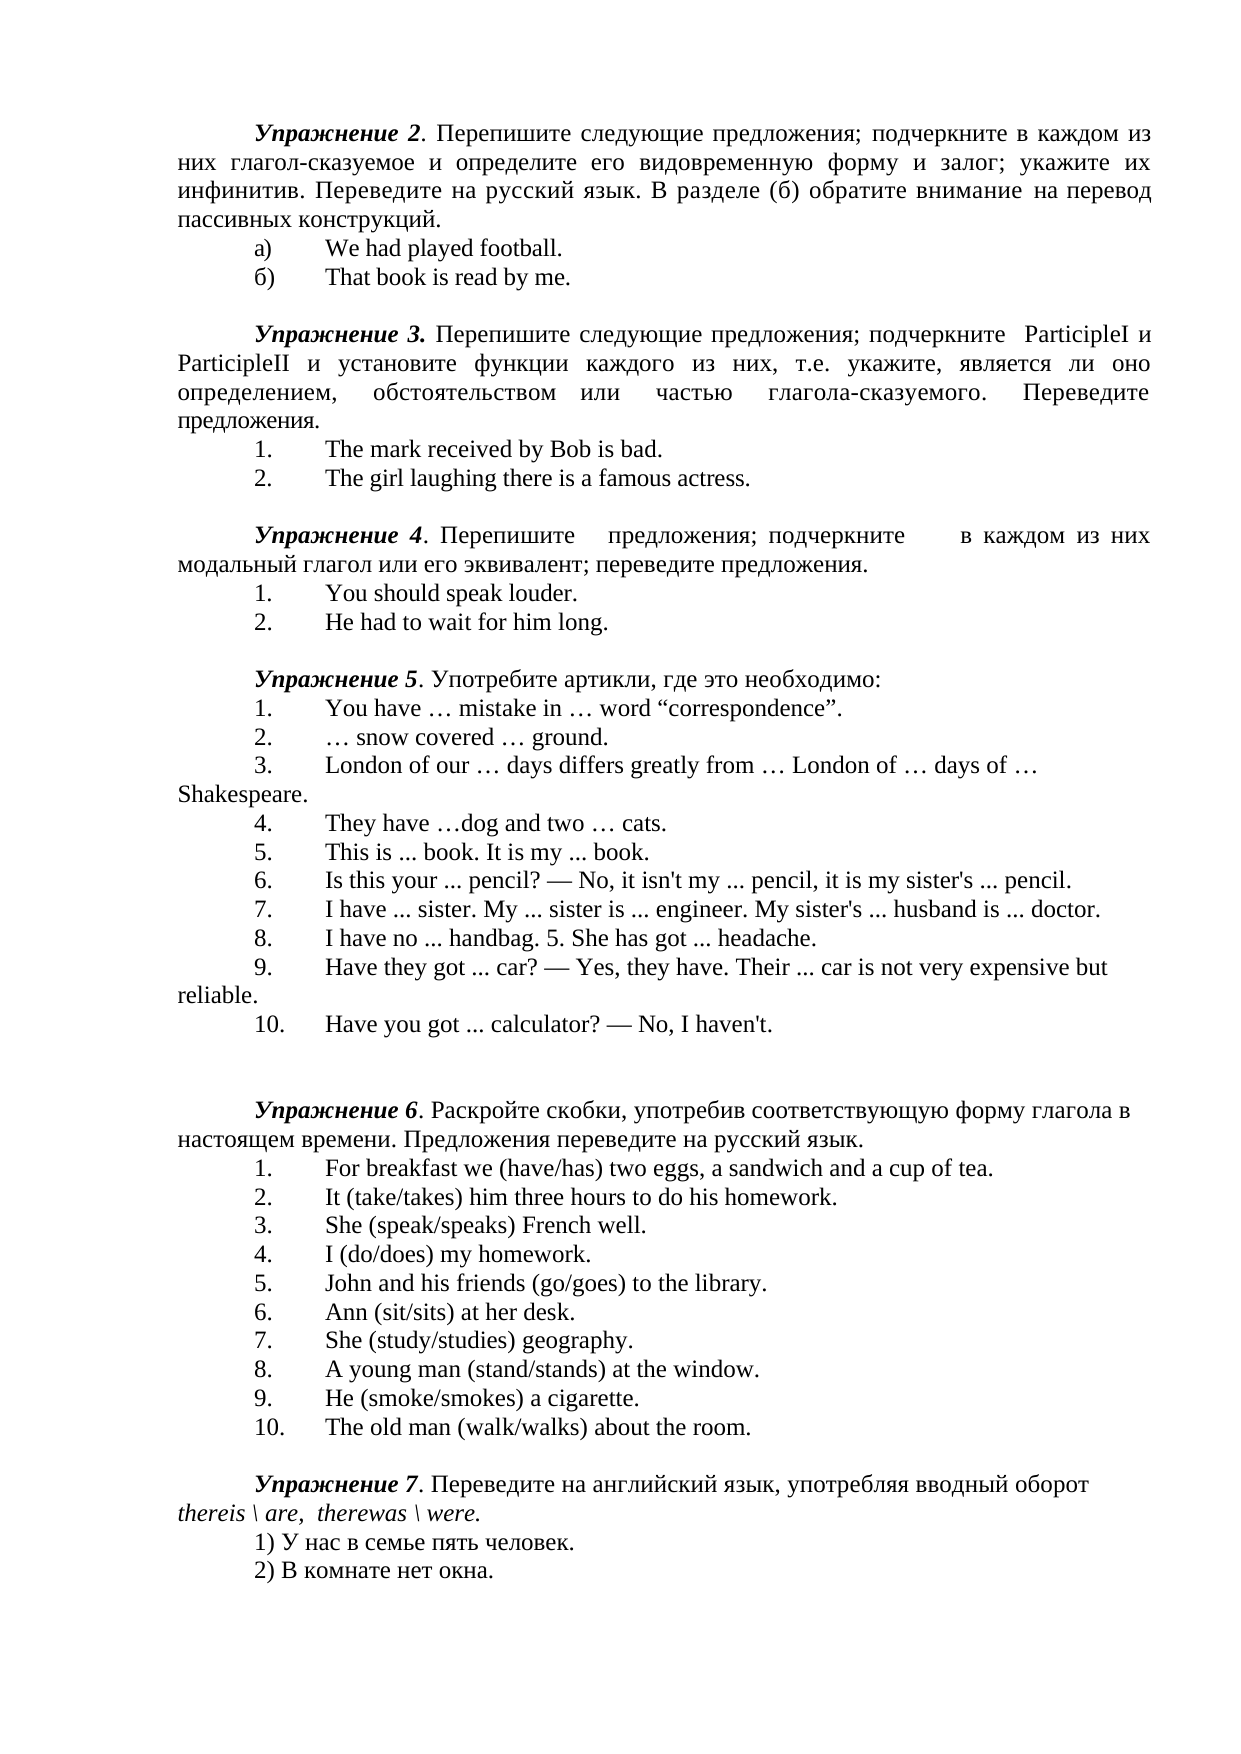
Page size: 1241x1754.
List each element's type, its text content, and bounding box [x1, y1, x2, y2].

list They have …dog and two … cats. [177, 808, 1152, 837]
list I (do/does) my homework. [177, 1239, 1152, 1268]
list For breakfast we (have/has) two eggs, a sandwich and a cup of tea. [177, 1153, 1152, 1182]
list The old man (walk/walks) about the room. [177, 1412, 1152, 1441]
text 2) В комнате нет окна. [177, 1556, 1152, 1584]
text Упражнение 4. Перепишите предложения; подчеркните в каждом из них модальный глагол или его эквивалент; переведите предложения. [177, 521, 1152, 578]
text Упражнение 7. Переведите на английский язык, употребляя вводный оборот thereis \ are, therewas \ were. [177, 1469, 1152, 1527]
list Ann (sit/sits) at her desk. [177, 1297, 1152, 1326]
list He (smoke/smokes) a cigarette. [177, 1383, 1152, 1412]
list Is this your ... pencil? — No, it isn't my ... pencil, it is my sister's ... pencil. [177, 866, 1152, 894]
text Упражнение 6. Раскройте скобки, употребив соответствующую форму глагола в настоящем времени. Предложения переведите на русский язык. [177, 1096, 1152, 1153]
text б) That book is read by me. [177, 262, 1152, 291]
list The mark received by Bob is bad. [177, 434, 1152, 463]
list A young man (stand/stands) at the window. [177, 1354, 1152, 1383]
text Упражнение 5. Употребите артикли, где это необходимо: [177, 664, 1152, 693]
list She (study/studies) geography. [177, 1326, 1152, 1354]
text а) We had played football. [177, 233, 1152, 262]
list … snow covered … ground. [177, 722, 1152, 751]
list Have you got ... calculator? — No, I haven't. [177, 1009, 1152, 1038]
text Упражнение 2. Перепишите следующие предложения; подчеркните в каждом из них глагол-сказуемое и определите его видовременную форму и залог; укажите их инфинитив. Переведите на русский язык. В разделе (б) обратите внимание на перевод пассивных конструкций. [177, 118, 1152, 233]
list This is ... book. It is my ... book. [177, 837, 1152, 866]
list The girl laughing there is a famous actress. [177, 463, 1152, 492]
text Упражнение 3. Перепишите следующие предложения; подчеркните ParticipleI и ParticipleII и установите функции каждого из них, т.е. укажите, является ли оно определением, обстоятельством или частью глагола-сказуемого. Переведите предложения. [177, 319, 1152, 434]
list He had to wait for him long. [177, 607, 1152, 636]
list London of our … days differs greatly from … London of … days of … Shakespeare. [177, 751, 1152, 808]
text 1) У нас в семье пять человек. [177, 1527, 1152, 1556]
list You should speak louder. [177, 578, 1152, 607]
list You have … mistake in … word “correspondence”. [177, 693, 1152, 722]
list John and his friends (go/goes) to the library. [177, 1268, 1152, 1297]
list I have ... sister. My ... sister is ... engineer. My sister's ... husband is ... doctor. [177, 894, 1152, 923]
list It (take/takes) him three hours to do his homework. [177, 1182, 1152, 1211]
list Have they got ... car? — Yes, they have. Their ... car is not very expensive but reliable. [177, 952, 1152, 1009]
list I have no ... handbag. 5. She has got ... headache. [177, 923, 1152, 952]
list She (speak/speaks) French well. [177, 1211, 1152, 1239]
